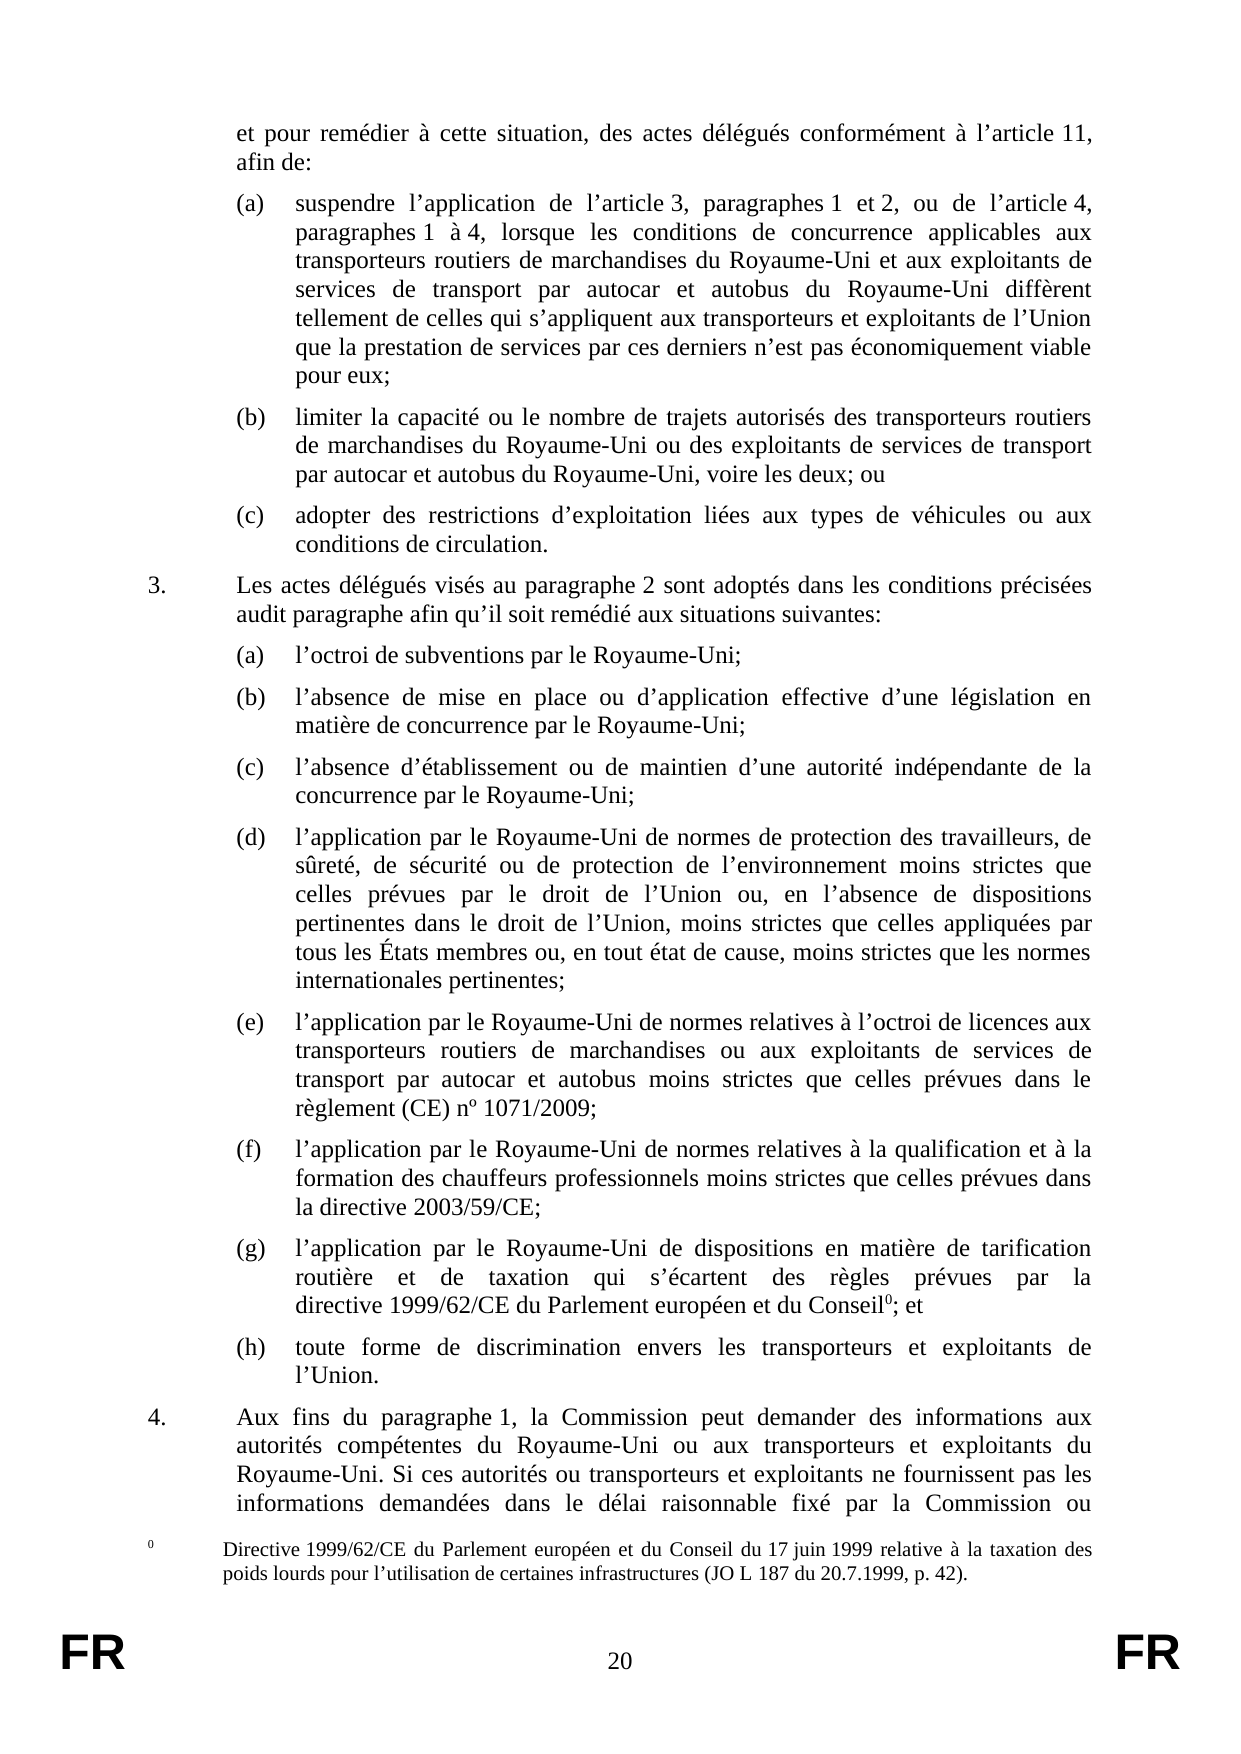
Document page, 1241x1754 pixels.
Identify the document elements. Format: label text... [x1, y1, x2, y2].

text (c) l’absence d’établissement ou de maintien d’une autorité indépendante de la concurrence par le Royaume-Uni; [236, 752, 1093, 809]
text (b) limiter la capacité ou le nombre de trajets autorisés des transporteurs routiers de marchandises du Royaume-Uni ou des exploitants de services de transport par autocar et autobus du Royaume-Uni, voire les deux; ou [236, 402, 1093, 488]
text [148, 118, 1093, 176]
text (d) l’application par le Royaume-Uni de normes de protection des travailleurs, de sûreté, de sécurité ou de protection de l’environnement moins strictes que celles prévues par le droit de l’Union ou, en l’absence de dispositions pertinentes dans le droit de l’Union, moins strictes que celles appliquées par tous les États membres ou, en tout état de cause, moins strictes que les normes internationales pertinentes; [236, 822, 1093, 994]
text (e) l’application par le Royaume-Uni de normes relatives à l’octroi de licences aux transporteurs routiers de marchandises ou aux exploitants de services de transport par autocar et autobus moins strictes que celles prévues dans le règlement (CE) nº 1071/2009; [236, 1007, 1093, 1122]
text (a) l’octroi de subventions par le Royaume-Uni; [236, 641, 1093, 669]
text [148, 1402, 1093, 1517]
text (b) l’absence de mise en place ou d’application effective d’une législation en matière de concurrence par le Royaume-Uni; [236, 682, 1093, 739]
text 3. Les actes délégués visés au paragraphe 2 sont adoptés dans les conditions précisées audit paragraphe afin qu’il soit remédié aux situations suivantes: [148, 571, 1093, 628]
text (a) suspendre l’application de l’article 3, paragraphes 1 et 2, ou de l’article 4, paragraphes 1 à 4, lorsque les conditions de concurrence applicables aux transporteurs routiers de marchandises du Royaume-Uni et aux exploitants de services de transport par autocar et autobus du Royaume-Uni diffèrent tellement de celles qui s’appliquent aux transporteurs et exploitants de l’Union que la prestation de services par ces derniers n’est pas économiquement viable pour eux; [236, 188, 1093, 389]
text (g) l’application par le Royaume-Uni de dispositions en matière de tarification routière et de taxation qui s’écartent des règles prévues par la directive 1999/62/CE du Parlement européen et du Conseil; et [236, 1233, 1093, 1319]
text (h) toute forme de discrimination envers les transporteurs et exploitants de l’Union. [236, 1332, 1093, 1389]
text (f) l’application par le Royaume-Uni de normes relatives à la qualification et à la formation des chauffeurs professionnels moins strictes que celles prévues dans la directive 2003/59/CE; [236, 1134, 1093, 1221]
text (c) adopter des restrictions d’exploitation liées aux types de véhicules ou aux conditions de circulation. [236, 501, 1093, 558]
